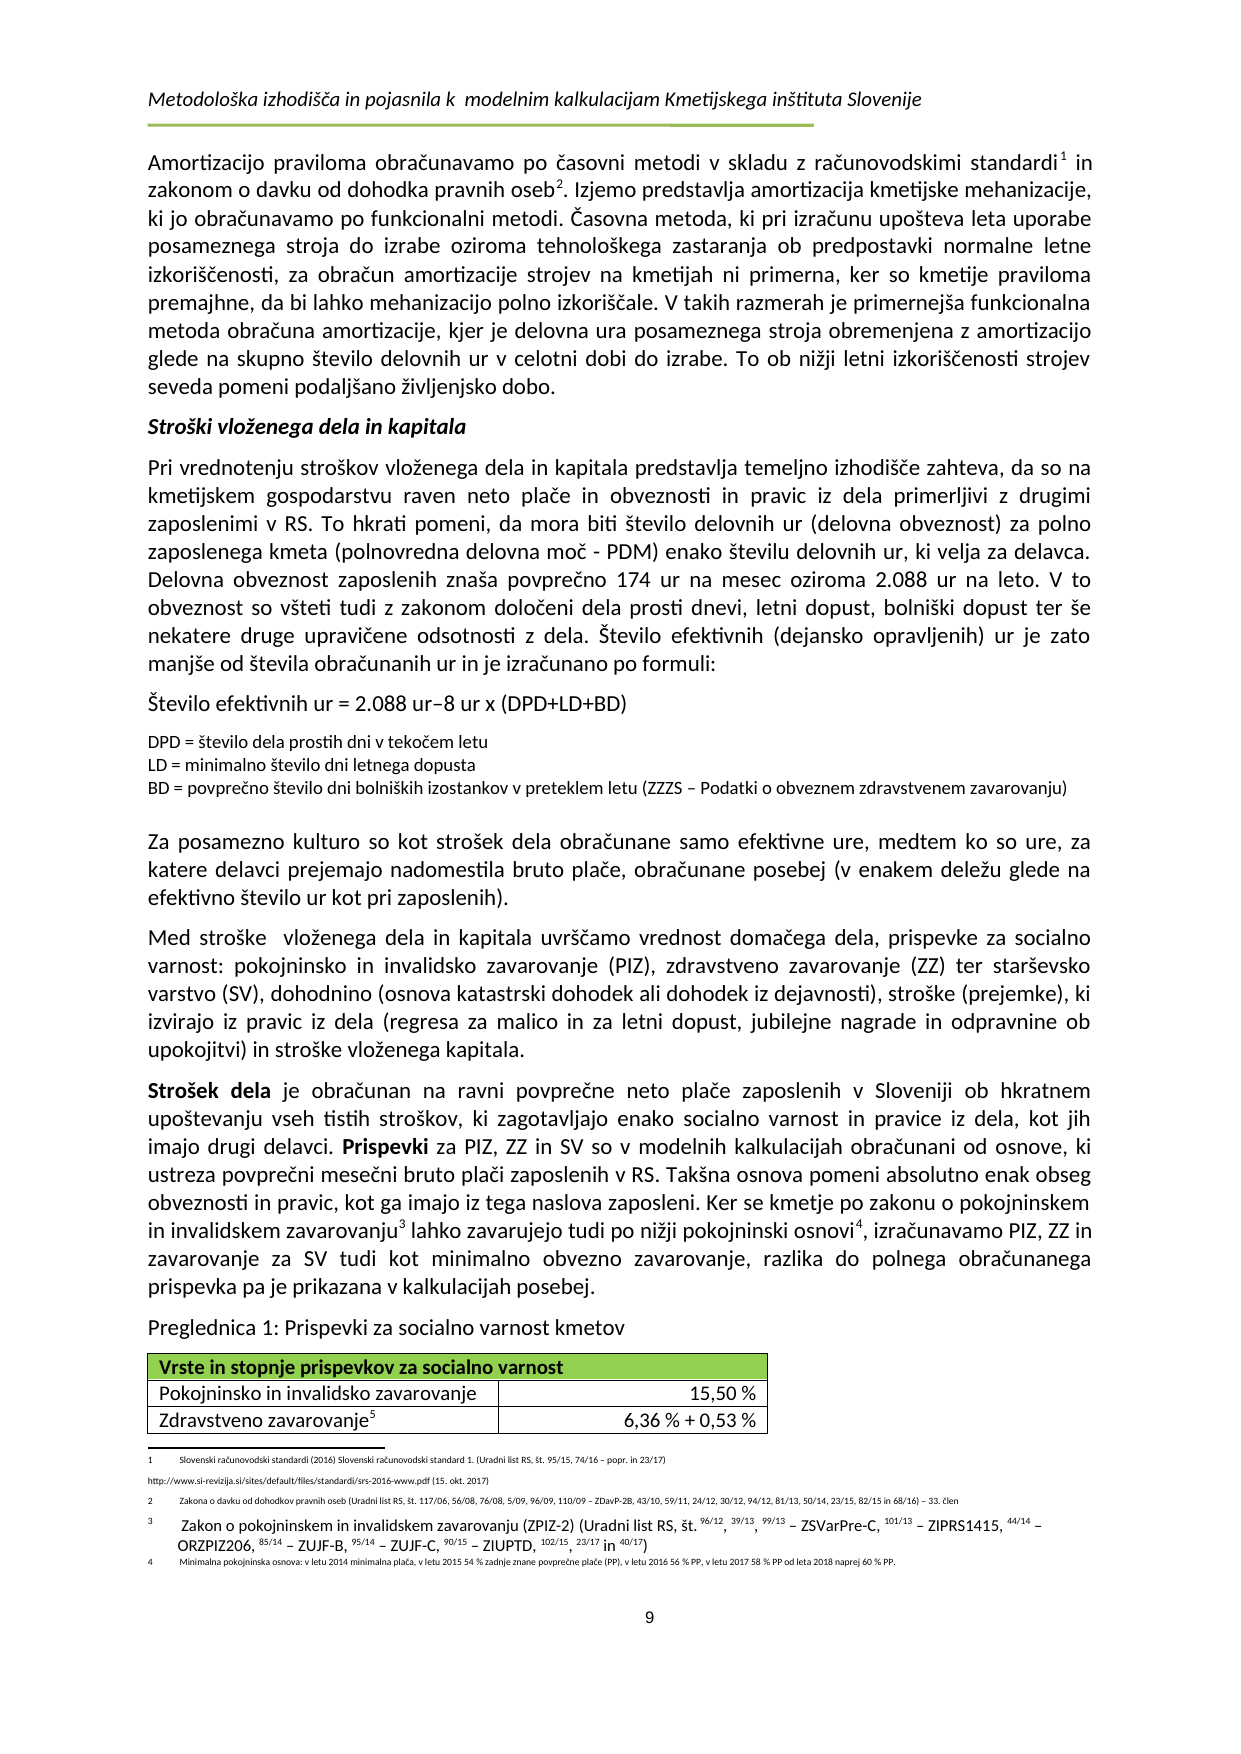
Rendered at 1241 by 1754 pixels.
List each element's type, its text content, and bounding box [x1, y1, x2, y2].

table_header Vrste in stopnje prispevkov za socialno varnost [148, 1354, 767, 1379]
text LD = minimalno število dni letnega dopusta [148, 753, 1093, 776]
table_cell Zdravstveno zavarovanje [148, 1407, 498, 1432]
text DPD = število dela prostih dni v tekočem letu [148, 730, 1093, 753]
text Število efektivnih ur = 2.088 ur–8 ur x (DPD+LD+BD) [148, 689, 1093, 717]
text Med stroške vloženega dela in kapitala uvrščamo vrednost domačega dela, prispevke za socialno varnost: pokojninsko in invalidsko zavarovanje (PIZ), zdravstveno zavarovanje (ZZ) ter starševsko varstvo (SV), dohodnino (osnova katastrski dohodek ali dohodek iz dejavnosti), stroške (prejemke), ki izvirajo iz pravic iz dela (regresa za malico in za letni dopust, jubilejne nagrade in odpravnine ob upokojitvi) in stroške vloženega kapitala. [148, 923, 1093, 1063]
table_cell Pokojninsko in invalidsko zavarovanje [148, 1381, 498, 1406]
text Strošek dela je obračunan na ravni povprečne neto plače zaposlenih v Sloveniji ob hkratnem upoštevanju vseh tistih stroškov, ki zagotavljajo enako socialno varnost in pravice iz dela, kot jih imajo drugi delavci. Prispevki za PIZ, ZZ in SV so v modelnih kalkulacijah obračunani od osnove, ki ustreza povprečni mesečni bruto plači zaposlenih v RS. Takšna osnova pomeni absolutno enak obseg obveznosti in pravic, kot ga imajo iz tega naslova zaposleni. Ker se kmetje po zakonu o pokojninskem in invalidskem zavarovanju lahko zavarujejo tudi po nižji pokojninski osnovi, izračunavamo PIZ, ZZ in zavarovanje za SV tudi kot minimalno obvezno zavarovanje, razlika do polnega obračunanega prispevka pa je prikazana v kalkulacijah posebej. [148, 1076, 1093, 1300]
text Preglednica 1: Prispevki za socialno varnost kmetov [148, 1313, 1093, 1341]
table_cell 6,36 % + 0,53 % [499, 1407, 767, 1432]
table_cell 15,50 % [499, 1381, 767, 1406]
text Za posamezno kulturo so kot strošek dela obračunane samo efektivne ure, medtem ko so ure, za katere delavci prejemajo nadomestila bruto plače, obračunane posebej (v enakem deležu glede na efektivno število ur kot pri zaposlenih). [148, 827, 1093, 911]
text Pri vrednotenju stroškov vloženega dela in kapitala predstavlja temeljno izhodišče zahteva, da so na kmetijskem gospodarstvu raven neto plače in obveznosti in pravic iz dela primerljivi z drugimi zaposlenimi v RS. To hkrati pomeni, da mora biti število delovnih ur (delovna obveznost) za polno zaposlenega kmeta (polnovredna delovna moč - PDM) enako številu delovnih ur, ki velja za delavca. Delovna obveznost zaposlenih znaša povprečno 174 ur na mesec oziroma 2.088 ur na leto. V to obveznost so všteti tudi z zakonom določeni dela prosti dnevi, letni dopust, bolniški dopust ter še nekatere druge upravičene odsotnosti z dela. Število efektivnih (dejansko opravljenih) ur je zato manjše od števila obračunanih ur in je izračunano po formuli: [148, 453, 1093, 677]
text Amortizacijo praviloma obračunavamo po časovni metodi v skladu z računovodskimi standardi in zakonom o davku od dohodka pravnih oseb. Izjemo predstavlja amortizacija kmetijske mehanizacije, ki jo obračunavamo po funkcionalni metodi. Časovna metoda, ki pri izračunu upošteva leta uporabe posameznega stroja do izrabe oziroma tehnološkega zastaranja ob predpostavki normalne letne izkoriščenosti, za obračun amortizacije strojev na kmetijah ni primerna, ker so kmetije praviloma premajhne, da bi lahko mehanizacijo polno izkoriščale. V takih razmerah je primernejša funkcionalna metoda obračuna amortizacije, kjer je delovna ura posameznega stroja obremenjena z amortizacijo glede na skupno število delovnih ur v celotni dobi do izrabe. To ob nižji letni izkoriščenosti strojev seveda pomeni podaljšano življenjsko dobo. [148, 148, 1093, 400]
text Stroški vloženega dela in kapitala [148, 412, 1093, 440]
text BD = povprečno število dni bolniških izostankov v preteklem letu (ZZZS – Podatki o obveznem zdravstvenem zavarovanju) [148, 776, 1093, 799]
